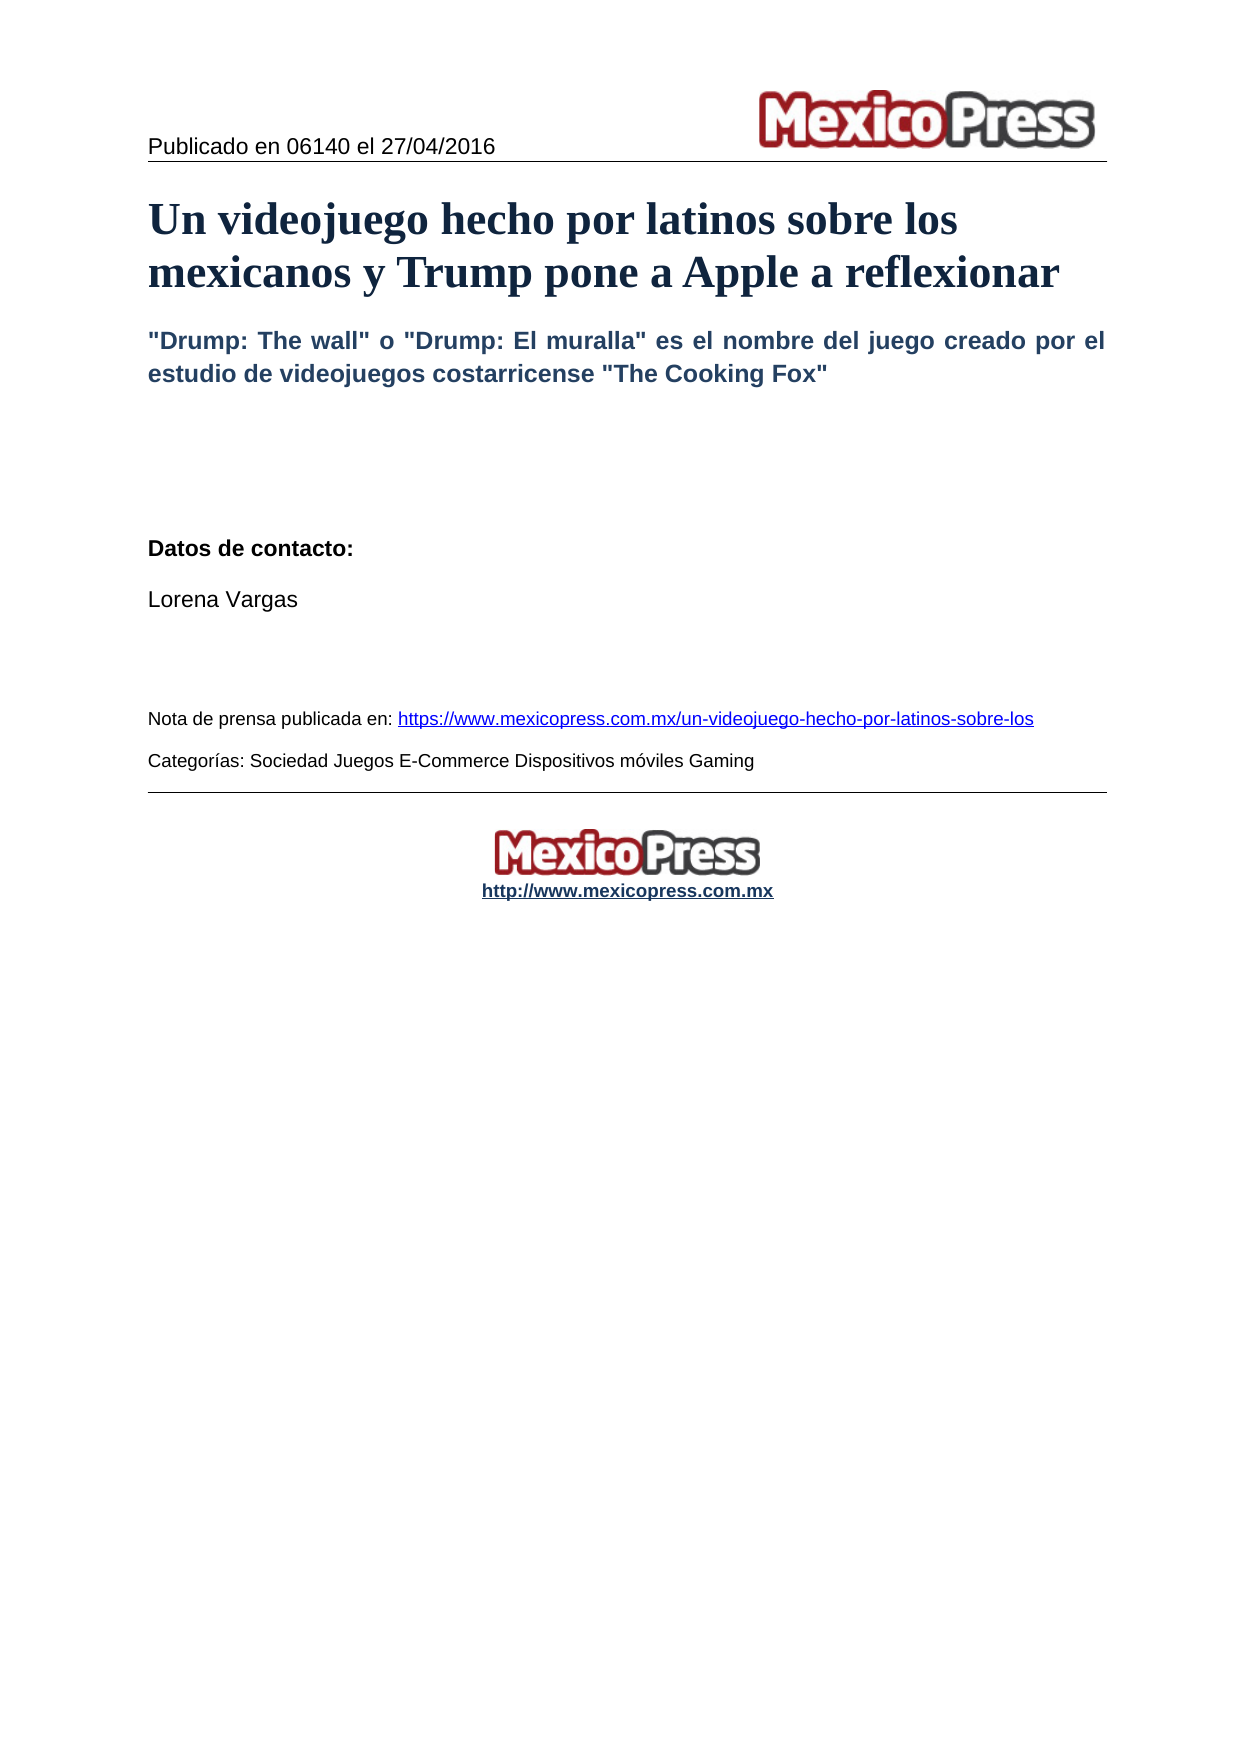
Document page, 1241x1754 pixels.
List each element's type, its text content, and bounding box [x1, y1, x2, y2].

text Categorías: Sociedad Juegos E-Commerce Dispositivos móviles Gaming [148, 750, 1107, 771]
text Datos de contacto: [148, 535, 1107, 562]
text http://www.mexicopress.com.mx [148, 879, 1107, 901]
subtitle Un videojuego hecho por latinos sobre los mexicanos y Trump pone a Apple a reflexionar [148, 192, 1107, 297]
subtitle "Drump: The wall" o "Drump: El muralla" es el nombre del juego creado por el estudio de videojuegos costarricense "The Cooking Fox" [148, 326, 1107, 388]
picture [759, 90, 1096, 133]
text Publicado en 06140 el 27/04/2016 [148, 133, 1107, 161]
text Nota de prensa publicada en: https://www.mexicopress.com.mx/un-videojuego-hecho-por-latinos-sobre-los [148, 707, 1107, 729]
picture [494, 829, 760, 876]
text Lorena Vargas [148, 586, 1063, 613]
